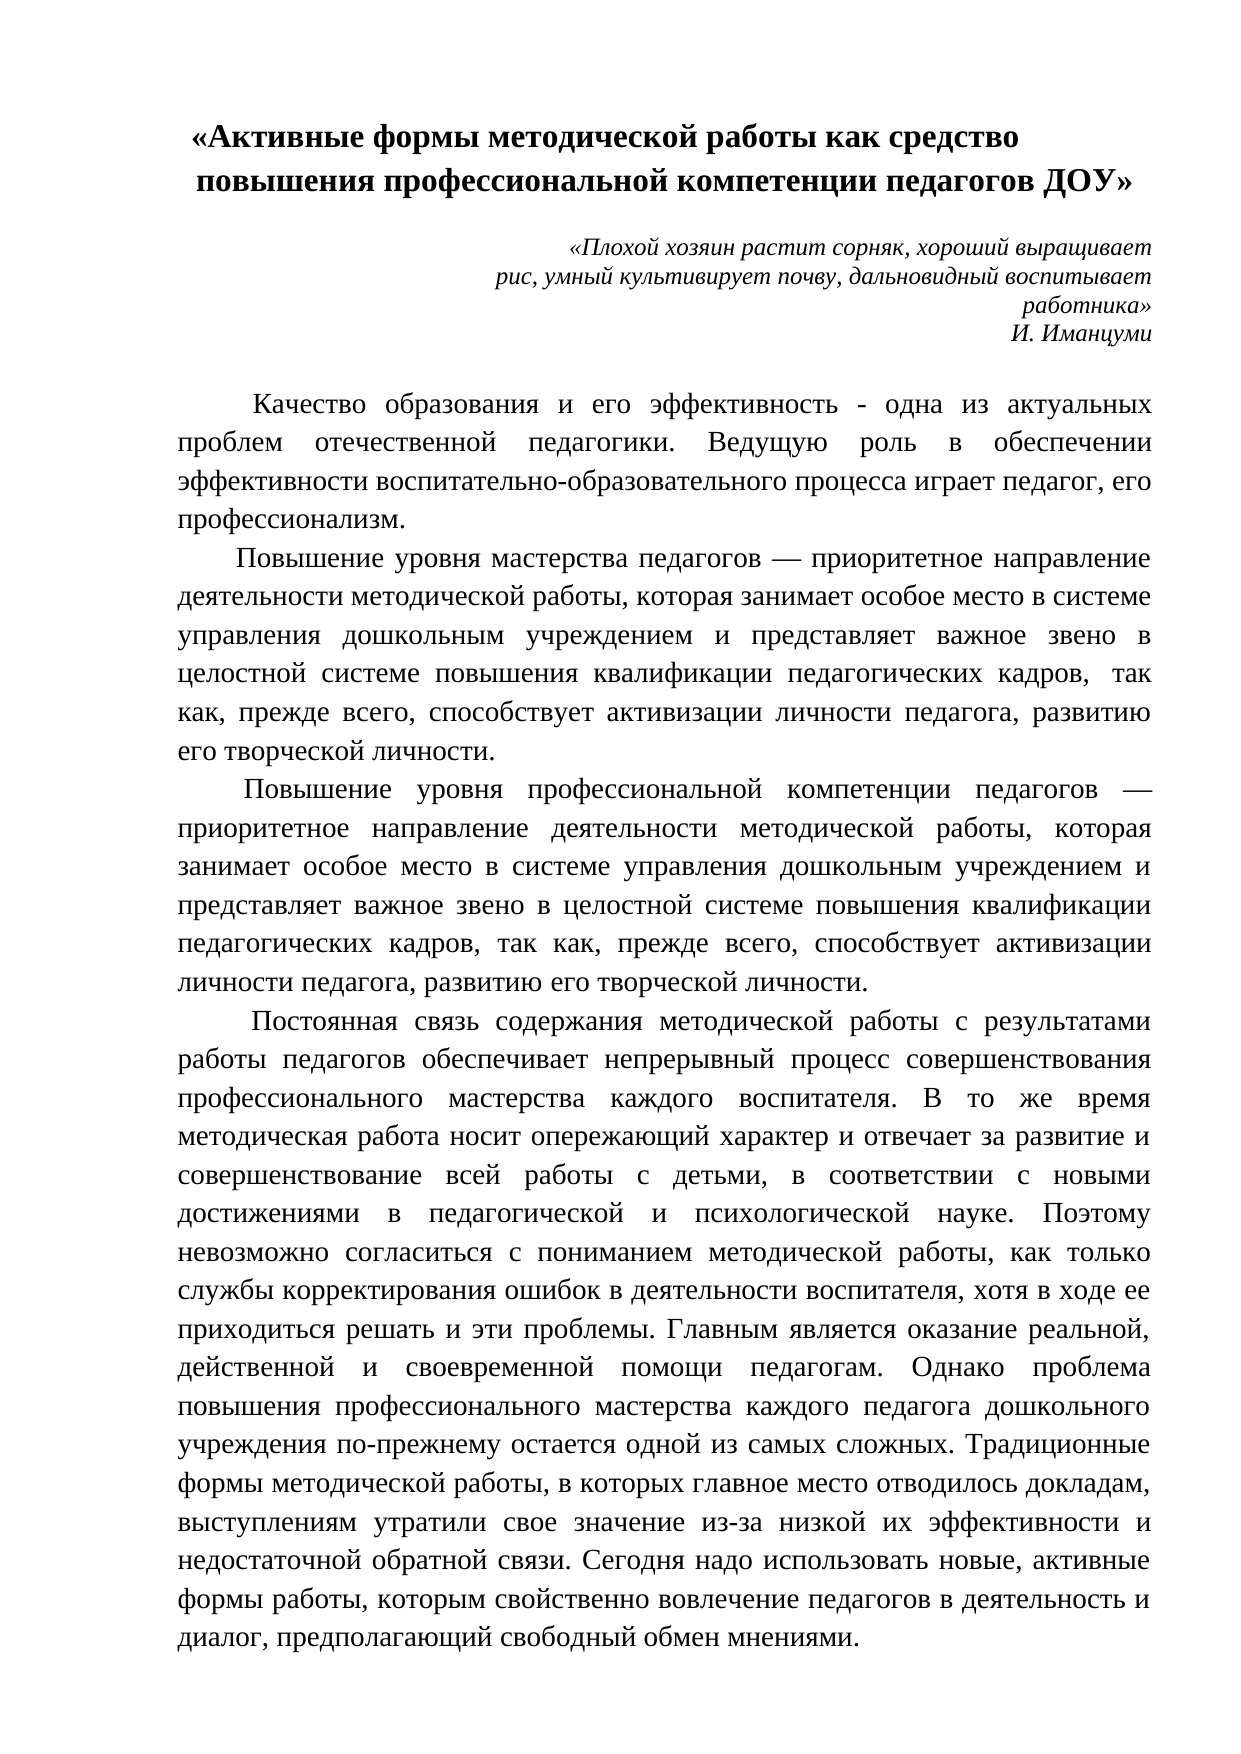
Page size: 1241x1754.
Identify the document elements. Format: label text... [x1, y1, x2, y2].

text Повышение уровня мастерства педагогов — приоритетное направление деятельности методической работы, которая занимает особое место в системе управления дошкольным учреждением и представляет важное звено в целостной системе повышения квалификации педагогических кадров, так как, прежде всего, способствует активизации личности педагога, развитию его творческой личности. [177, 540, 1152, 766]
text «Плохой хозяин растит сорняк, хороший выращивает рис, умный культивирует почву, дальновидный воспитывает работника» [408, 232, 1152, 318]
text И. Иманцуми [177, 318, 1152, 347]
text Повышение уровня профессиональной компетенции педагогов — приоритетное направление деятельности методической работы, которая занимает особое место в системе управления дошкольным учреждением и представляет важное звено в целостной системе повышения квалификации педагогических кадров, так как, прежде всего, способствует активизации личности педагога, развитию его творческой личности. [177, 771, 1152, 998]
subtitle «Активные формы методической работы как средство повышения профессиональной компетенции педагогов ДОУ» [182, 116, 1201, 198]
text Качество образования и его эффективность - одна из актуальных проблем отечественной педагогики. Ведущую роль в обеспечении эффективности воспитательно-образовательного процесса играет педагог, его профессионализм. [177, 386, 1152, 535]
text Постоянная связь содержания методической работы с результатами работы педагогов обеспечивает непрерывный процесс совершенствования профессионального мастерства каждого воспитателя. В то же время методическая работа носит опережающий характер и отвечает за развитие и совершенствование всей работы с детьми, в соответствии с новыми достижениями в педагогической и психологической науке. Поэтому невозможно согласиться с пониманием методической работы, как только службы корректирования ошибок в деятельности воспитателя, хотя в ходе ее приходиться решать и эти проблемы. Главным является оказание реальной, действенной и своевременной помощи педагогам. Однако проблема повышения профессионального мастерства каждого педагога дошкольного учреждения по-прежнему остается одной из самых сложных. Традиционные формы методической работы, в которых главное место отводилось докладам, выступлениям утратили свое значение из-за низкой их эффективности и недостаточной обратной связи. Сегодня надо использовать новые, активные формы работы, которым свойственно вовлечение педагогов в деятельность и диалог, предполагающий свободный обмен мнениями. [177, 1003, 1151, 1653]
